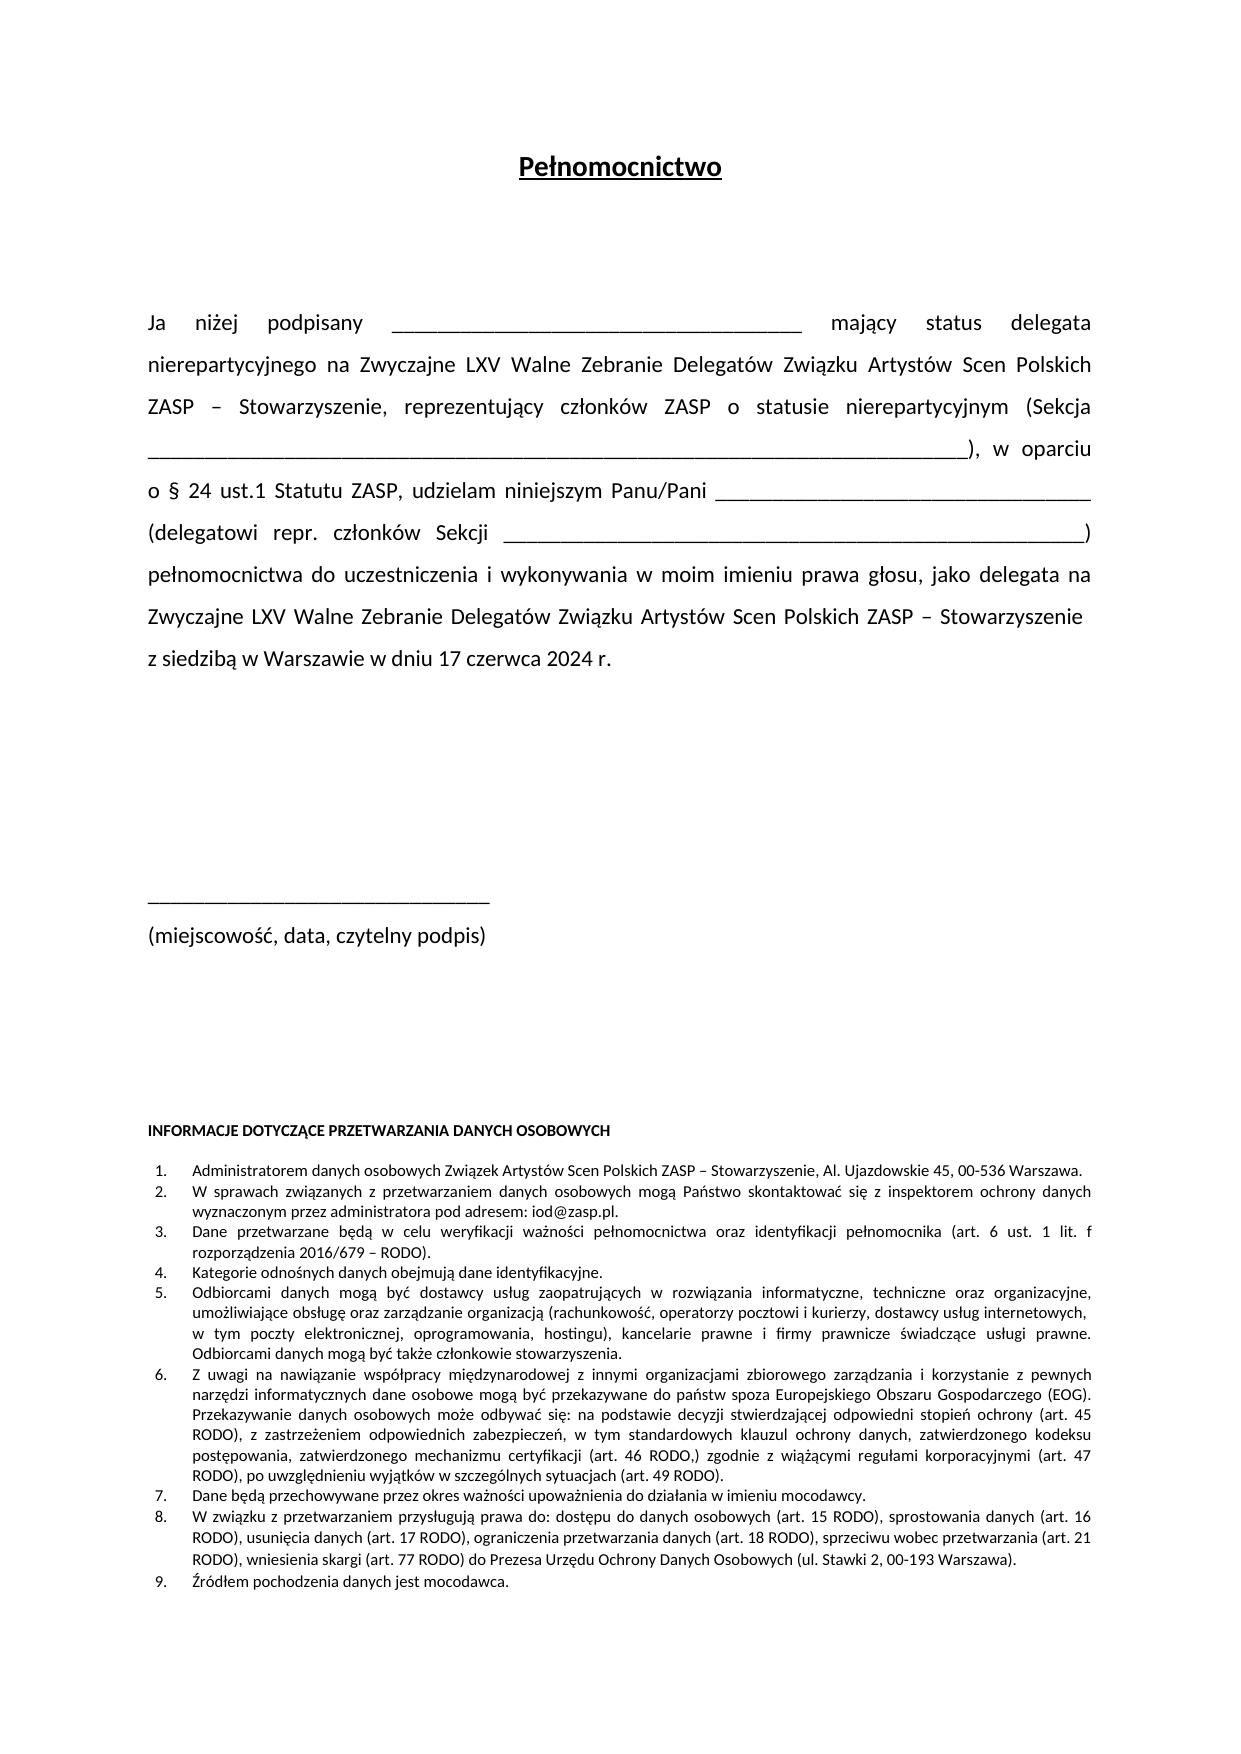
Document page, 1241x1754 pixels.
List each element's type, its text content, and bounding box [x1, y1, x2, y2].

list Dane będą przechowywane przez okres ważności upoważnienia do działania w imieniu mocodawcy. [154, 1486, 1093, 1506]
text Ja niżej podpisany ____________________________________ mający status delegata nierepartycyjnego na Zwyczajne LXV Walne Zebranie Delegatów Związku Artystów Scen Polskich ZASP – Stowarzyszenie, reprezentujący członków ZASP o statusie nierepartycyjnym (Sekcja ________________________________________________________________________), w oparciu o § 24 ust.1 Statutu ZASP, udzielam niniejszym Panu/Pani _________________________________ (delegatowi repr. członków Sekcji ___________________________________________________) pełnomocnictwa do uczestniczenia i wykonywania w moim imieniu prawa głosu, jako delegata na Zwyczajne LXV Walne Zebranie Delegatów Związku Artystów Scen Polskich ZASP – Stowarzyszenie z siedzibą w Warszawie w dniu 17 czerwca 2024 r. [148, 308, 1093, 672]
text Pełnomocnictwo [148, 148, 1093, 183]
list Z uwagi na nawiązanie współpracy międzynarodowej z innymi organizacjami zbiorowego zarządzania i korzystanie z pewnych narzędzi informatycznych dane osobowe mogą być przekazywane do państw spoza Europejskiego Obszaru Gospodarczego (EOG). Przekazywanie danych osobowych może odbywać się: na podstawie decyzji stwierdzającej odpowiedni stopień ochrony (art. 45 RODO), z zastrzeżeniem odpowiednich zabezpieczeń, w tym standardowych klauzul ochrony danych, zatwierdzonego kodeksu postępowania, zatwierdzonego mechanizmu certyfikacji (art. 46 RODO,) zgodnie z wiążącymi regułami korporacyjnymi (art. 47 RODO), po uwzględnieniu wyjątków w szczególnych sytuacjach (art. 49 RODO). [154, 1364, 1093, 1486]
list W związku z przetwarzaniem przysługują prawa do: dostępu do danych osobowych (art. 15 RODO), sprostowania danych (art. 16 RODO), usunięcia danych (art. 17 RODO), ograniczenia przetwarzania danych (art. 18 RODO), sprzeciwu wobec przetwarzania (art. 21 RODO), wniesienia skargi (art. 77 RODO) do Prezesa Urzędu Ochrony Danych Osobowych (ul. Stawki 2, 00-193 Warszawa). [154, 1506, 1093, 1570]
list Administratorem danych osobowych Związek Artystów Scen Polskich ZASP – Stowarzyszenie, Al. Ujazdowskie 45, 00-536 Warszawa. [154, 1161, 1093, 1181]
list Kategorie odnośnych danych obejmują dane identyfikacyjne. [154, 1262, 1093, 1282]
text ______________________________ [148, 879, 1093, 907]
text INFORMACJE DOTYCZĄCE PRZETWARZANIA DANYCH OSOBOWYCH [148, 1120, 1093, 1140]
list W sprawach związanych z przetwarzaniem danych osobowych mogą Państwo skontaktować się z inspektorem ochrony danych wyznaczonym przez administratora pod adresem: iod@zasp.pl. [154, 1181, 1093, 1222]
list Odbiorcami danych mogą być dostawcy usług zaopatrujących w rozwiązania informatyczne, techniczne oraz organizacyjne, umożliwiające obsługę oraz zarządzanie organizacją (rachunkowość, operatorzy pocztowi i kurierzy, dostawcy usług internetowych, w tym poczty elektronicznej, oprogramowania, hostingu), kancelarie prawne i firmy prawnicze świadczące usługi prawne. Odbiorcami danych mogą być także członkowie stowarzyszenia. [154, 1282, 1093, 1364]
text (miejscowość, data, czytelny podpis) [148, 921, 1093, 949]
list Dane przetwarzane będą w celu weryfikacji ważności pełnomocnictwa oraz identyfikacji pełnomocnika (art. 6 ust. 1 lit. f rozporządzenia 2016/679 – RODO). [154, 1222, 1093, 1262]
list Źródłem pochodzenia danych jest mocodawca. [154, 1572, 1093, 1592]
